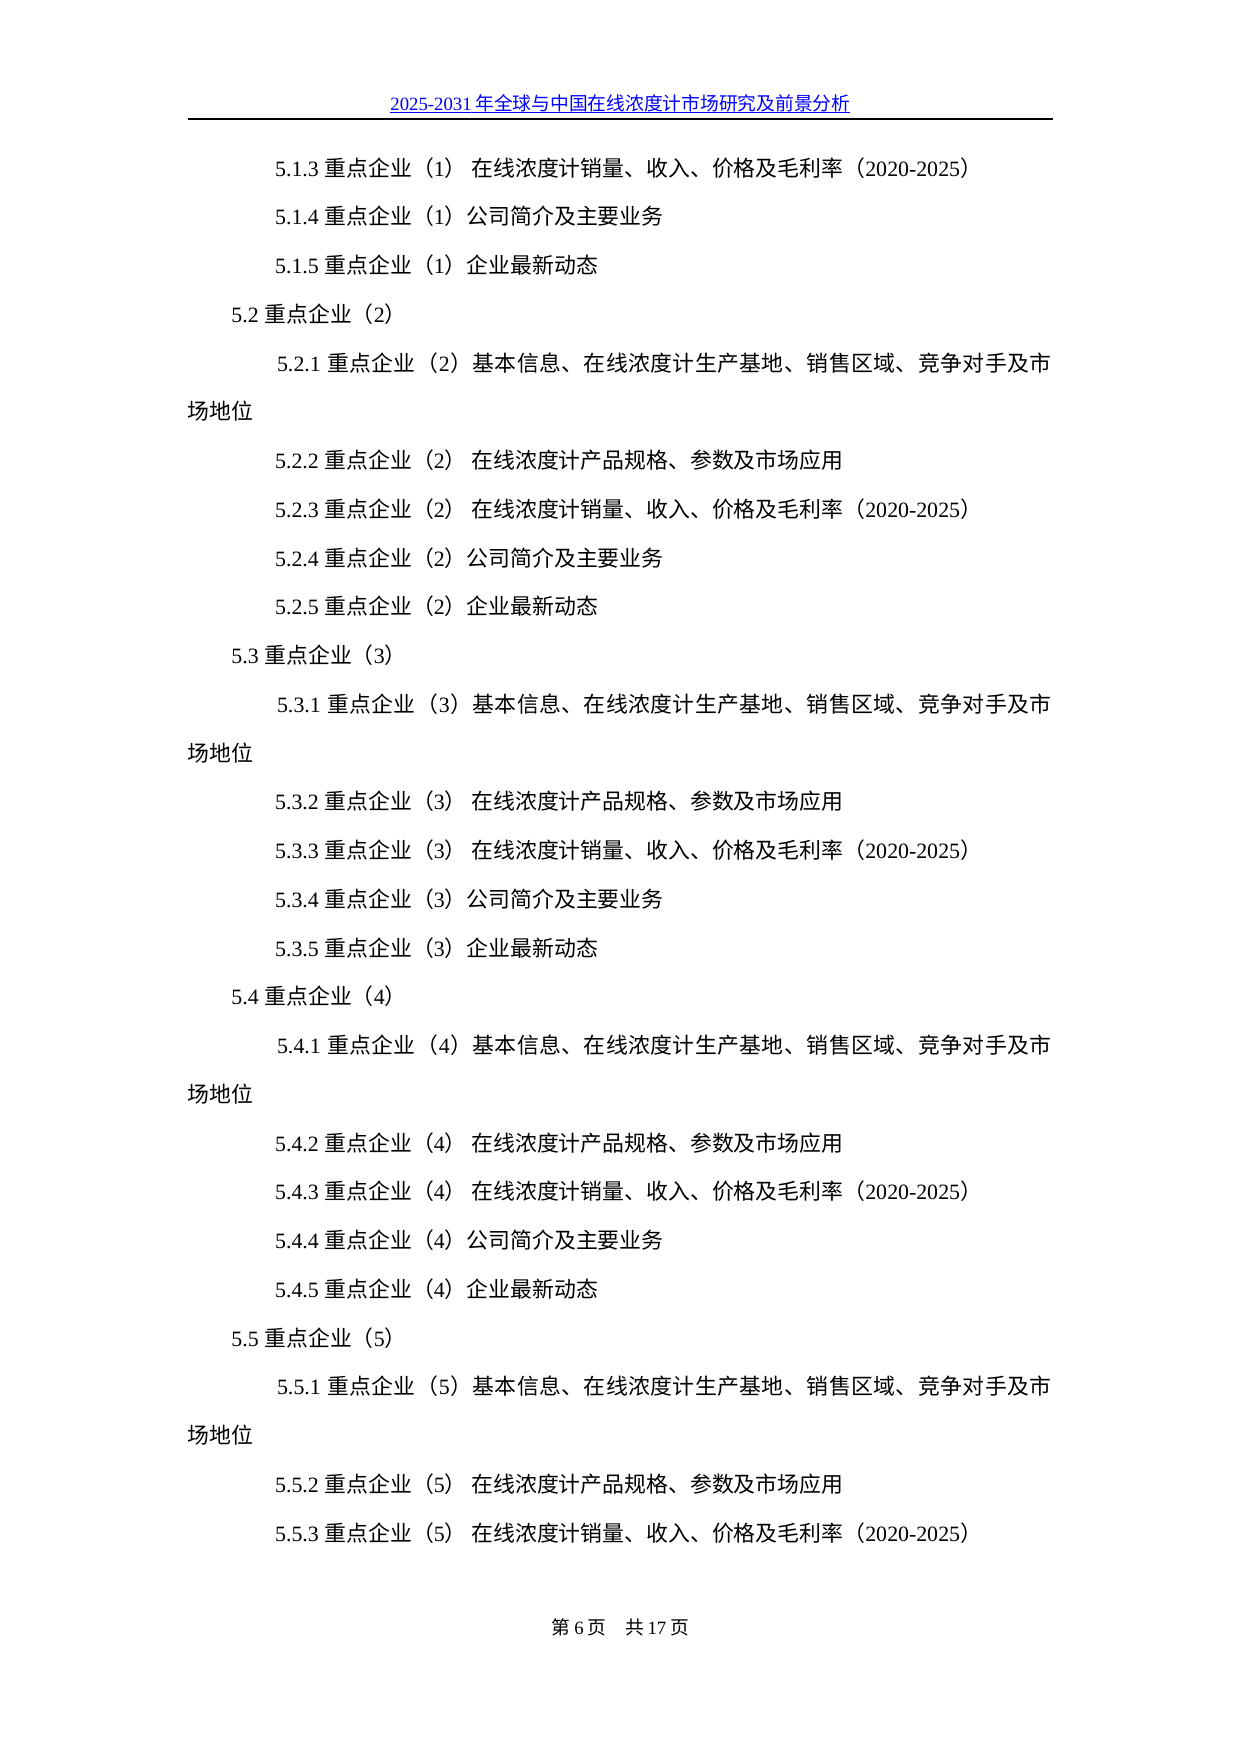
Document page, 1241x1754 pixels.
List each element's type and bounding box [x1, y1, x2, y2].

text [187, 150, 1053, 1548]
